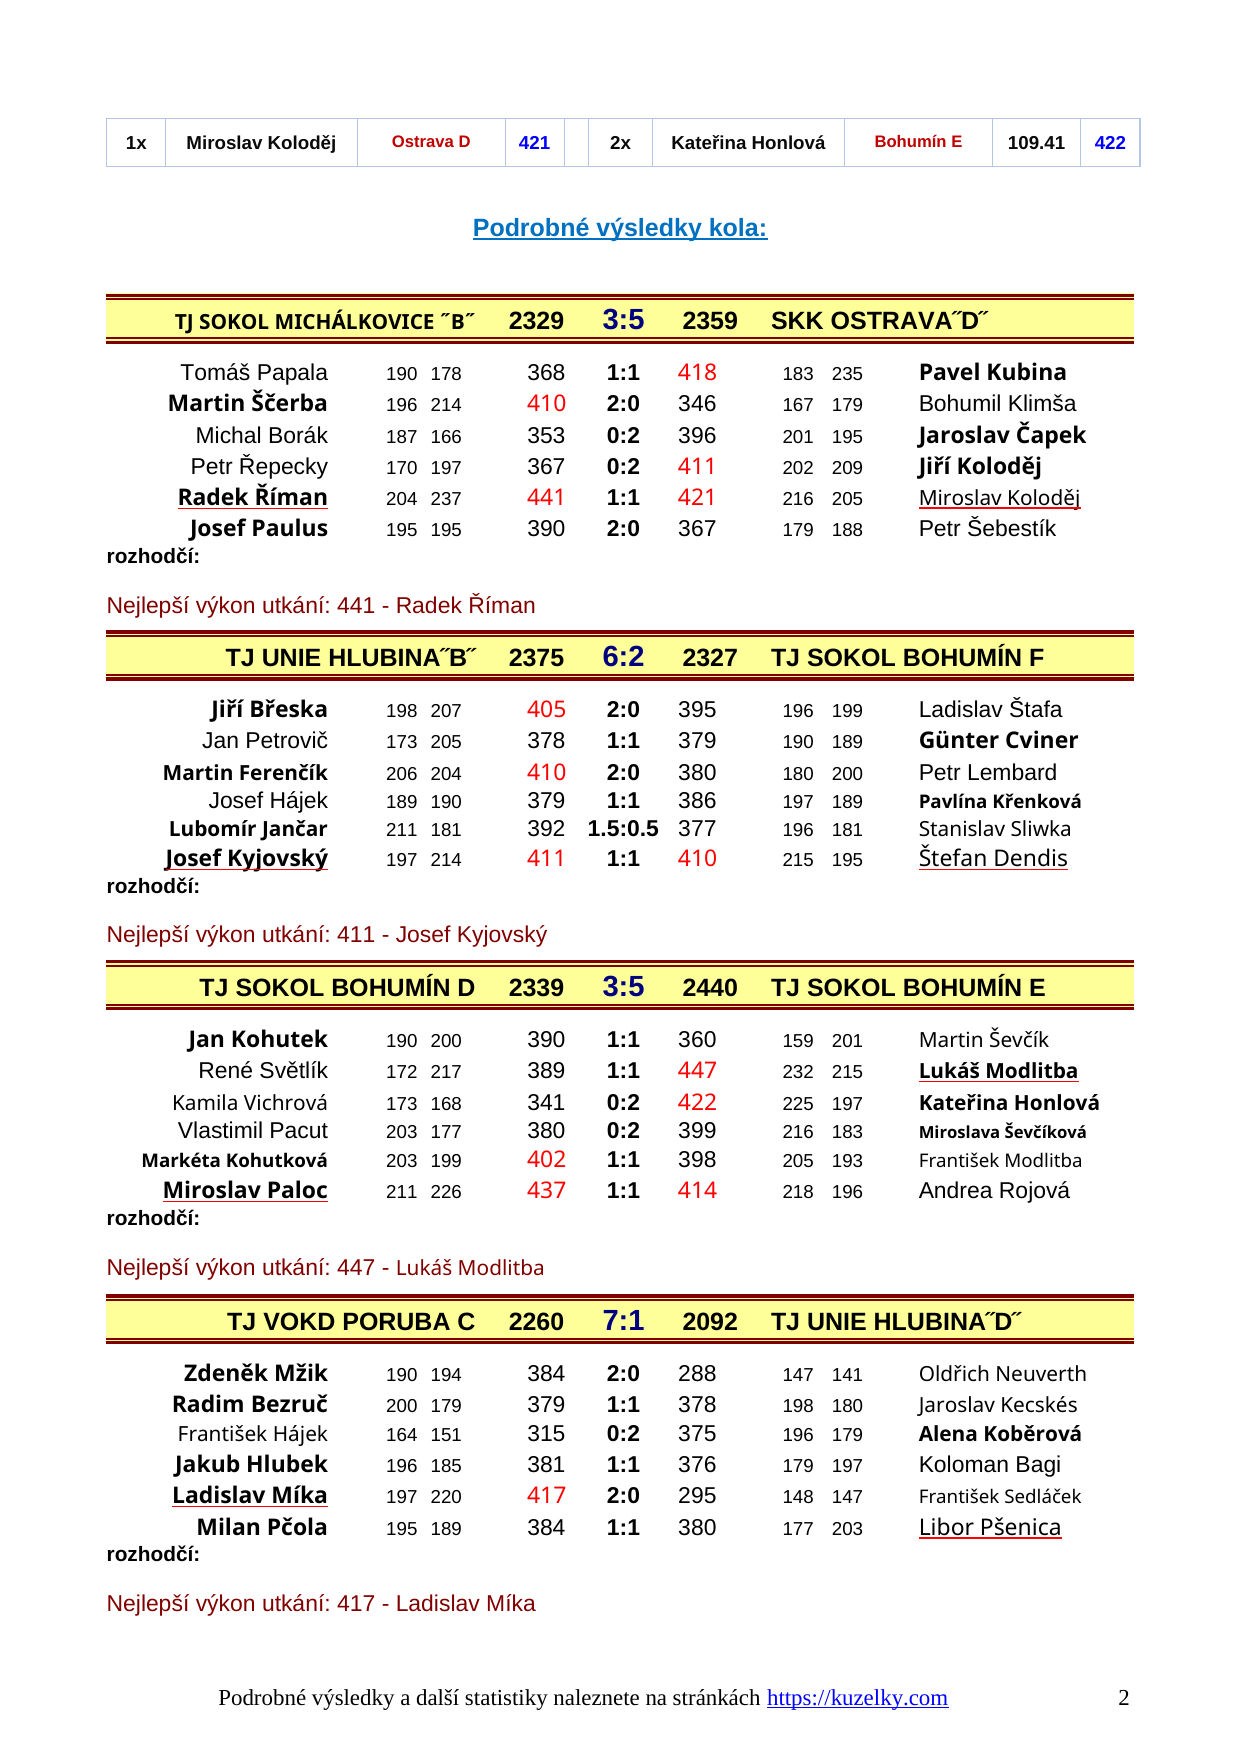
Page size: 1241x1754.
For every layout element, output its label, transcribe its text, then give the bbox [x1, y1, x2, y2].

text Jan Kohutek 190 200 390 1:1 360 159 201 Martin Ševčík [106, 1023, 1134, 1054]
table_cell 422 [1081, 119, 1139, 166]
text Kamila Vichrová 173 168 341 0:2 422 225 197 Kateřina Honlová [106, 1085, 1134, 1117]
text Lubomír Jančar 211 181 392 1.5:0.5 377 196 181 Stanislav Sliwka [106, 814, 1134, 842]
text Martin Ščerba 196 214 410 2:0 346 167 179 Bohumil Klimša [106, 387, 1134, 419]
text Michal Borák 187 166 353 0:2 396 201 195 Jaroslav Čapek [106, 419, 1134, 450]
text rozhodčí: [106, 873, 1134, 897]
table_cell Miroslav Koloděj [166, 119, 357, 166]
text Podrobné výsledky kola: [94, 213, 1145, 242]
text Josef Hájek 189 190 379 1:1 386 197 189 Pavlína Křenková [106, 787, 1134, 814]
text Nejlepší výkon utkání: 447 - Lukáš Modlitba [106, 1253, 1134, 1282]
text rozhodčí: [106, 1206, 1134, 1229]
text Ladislav Míka 197 220 417 2:0 295 148 147 František Sedláček [106, 1479, 1134, 1511]
text Radim Bezruč 200 179 379 1:1 378 198 180 Jaroslav Kecskés [106, 1388, 1134, 1419]
table_cell Bohumín E [845, 119, 992, 166]
text TJ Unie Hlubina˝B˝ 2375 6:2 2327 TJ Sokol Bohumín F [106, 637, 1134, 674]
text Petr Řepecky 170 197 367 0:2 411 202 209 Jiří Koloděj [106, 450, 1134, 481]
text Josef Kyjovský 197 214 411 1:1 410 215 195 Štefan Dendis [106, 842, 1134, 873]
table_cell Ostrava D [358, 119, 505, 166]
table_cell 2x [589, 119, 652, 166]
table_cell 1x [107, 119, 165, 166]
text Nejlepší výkon utkání: 417 - Ladislav Míka [106, 1590, 1134, 1616]
text Nejlepší výkon utkání: 441 - Radek Říman [106, 592, 1134, 618]
text TJ Sokol Michálkovice ˝B˝ 2329 3:5 2359 SKK Ostrava˝D˝ [106, 300, 1134, 337]
text Martin Ferenčík 206 204 410 2:0 380 180 200 Petr Lembard [106, 756, 1134, 787]
text Miroslav Paloc 211 226 437 1:1 414 218 196 Andrea Rojová [106, 1174, 1134, 1206]
text Jiří Břeska 198 207 405 2:0 395 196 199 Ladislav Štafa [106, 693, 1134, 724]
text Milan Pčola 195 189 384 1:1 380 177 203 Libor Pšenica [106, 1511, 1134, 1542]
text Markéta Kohutková 203 199 402 1:1 398 205 193 František Modlitba [106, 1143, 1134, 1174]
text Josef Paulus 195 195 390 2:0 367 179 188 Petr Šebestík [106, 512, 1134, 544]
text Jakub Hlubek 196 185 381 1:1 376 179 197 Koloman Bagi [106, 1448, 1134, 1479]
text Nejlepší výkon utkání: 411 - Josef Kyjovský [106, 921, 1134, 948]
text rozhodčí: [106, 544, 1134, 568]
text rozhodčí: [106, 1542, 1134, 1566]
text František Hájek 164 151 315 0:2 375 196 179 Alena Koběrová [106, 1419, 1134, 1448]
text TJ VOKD Poruba C 2260 7:1 2092 TJ Unie Hlubina˝D˝ [106, 1301, 1134, 1338]
table_cell 109.41 [993, 119, 1080, 166]
text Radek Říman 204 237 441 1:1 421 216 205 Miroslav Koloděj [106, 481, 1134, 512]
text Vlastimil Pacut 203 177 380 0:2 399 216 183 Miroslava Ševčíková [106, 1117, 1134, 1143]
table_cell 421 [506, 119, 564, 166]
text René Světlík 172 217 389 1:1 447 232 215 Lukáš Modlitba [106, 1054, 1134, 1085]
text Jan Petrovič 173 205 378 1:1 379 190 189 Günter Cviner [106, 724, 1134, 756]
text Zdeněk Mžik 190 194 384 2:0 288 147 141 Oldřich Neuverth [106, 1357, 1134, 1388]
table_cell Kateřina Honlová [653, 119, 844, 166]
text Tomáš Papala 190 178 368 1:1 418 183 235 Pavel Kubina [106, 356, 1134, 387]
text TJ Sokol Bohumín D 2339 3:5 2440 TJ Sokol Bohumín E [106, 967, 1134, 1004]
